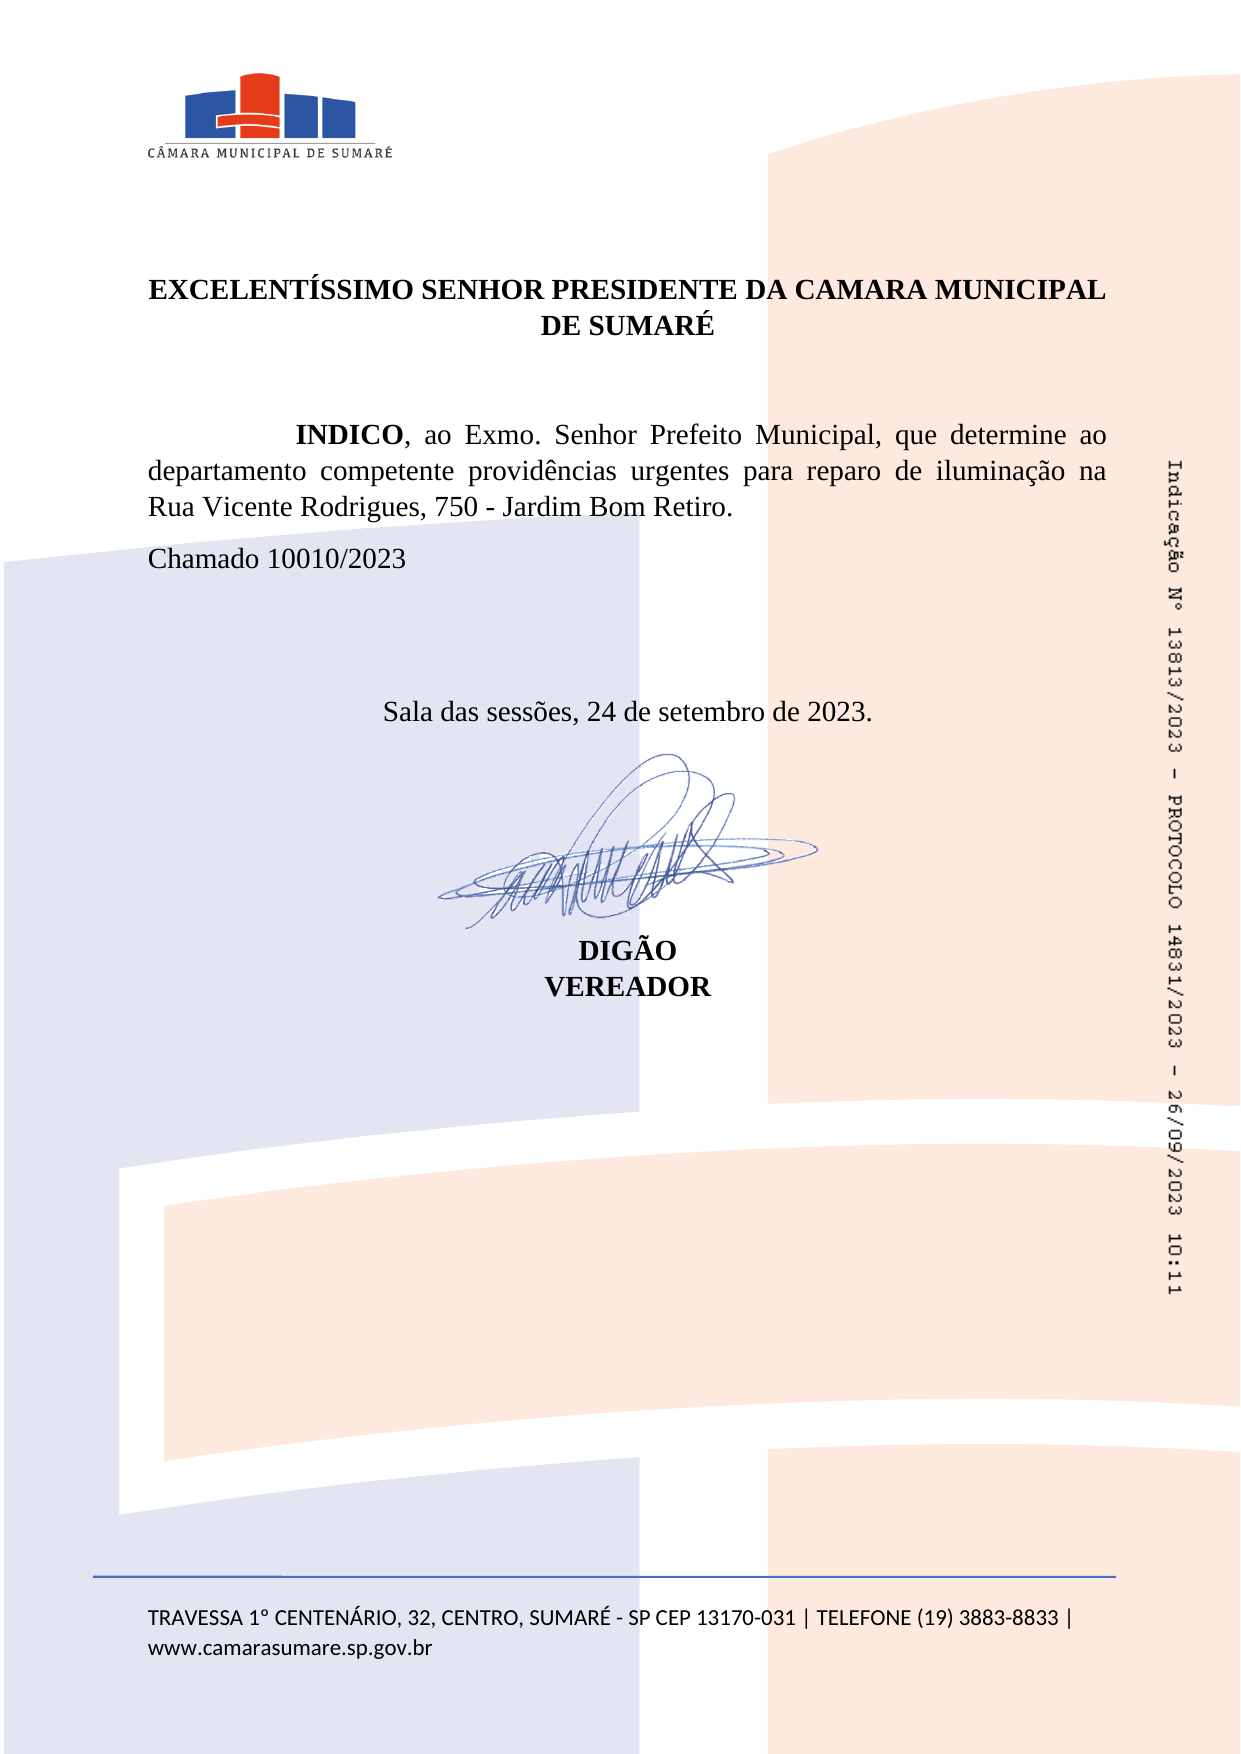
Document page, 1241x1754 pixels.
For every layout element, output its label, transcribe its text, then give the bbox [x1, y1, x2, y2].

picture [147, 73, 394, 160]
text DIGÃO [148, 933, 1107, 967]
picture [1142, 455, 1205, 1299]
text Sala das sessões, 24 de setembro de 2023. [148, 694, 1107, 727]
text INDICO, ao Exmo. Senhor Prefeito Municipal, que determine ao departamento competente providências urgentes para reparo de iluminação na Rua Vicente Rodrigues, 750 - Jardim Bom Retiro. [148, 417, 1107, 523]
picture [431, 748, 824, 936]
text VEREADOR [148, 969, 1107, 1002]
text EXCELENTÍSSIMO SENHOR PRESIDENTE DA CAMARA MUNICIPAL DE SUMARÉ [148, 272, 1107, 342]
text Chamado 10010/2023 [148, 542, 1107, 575]
